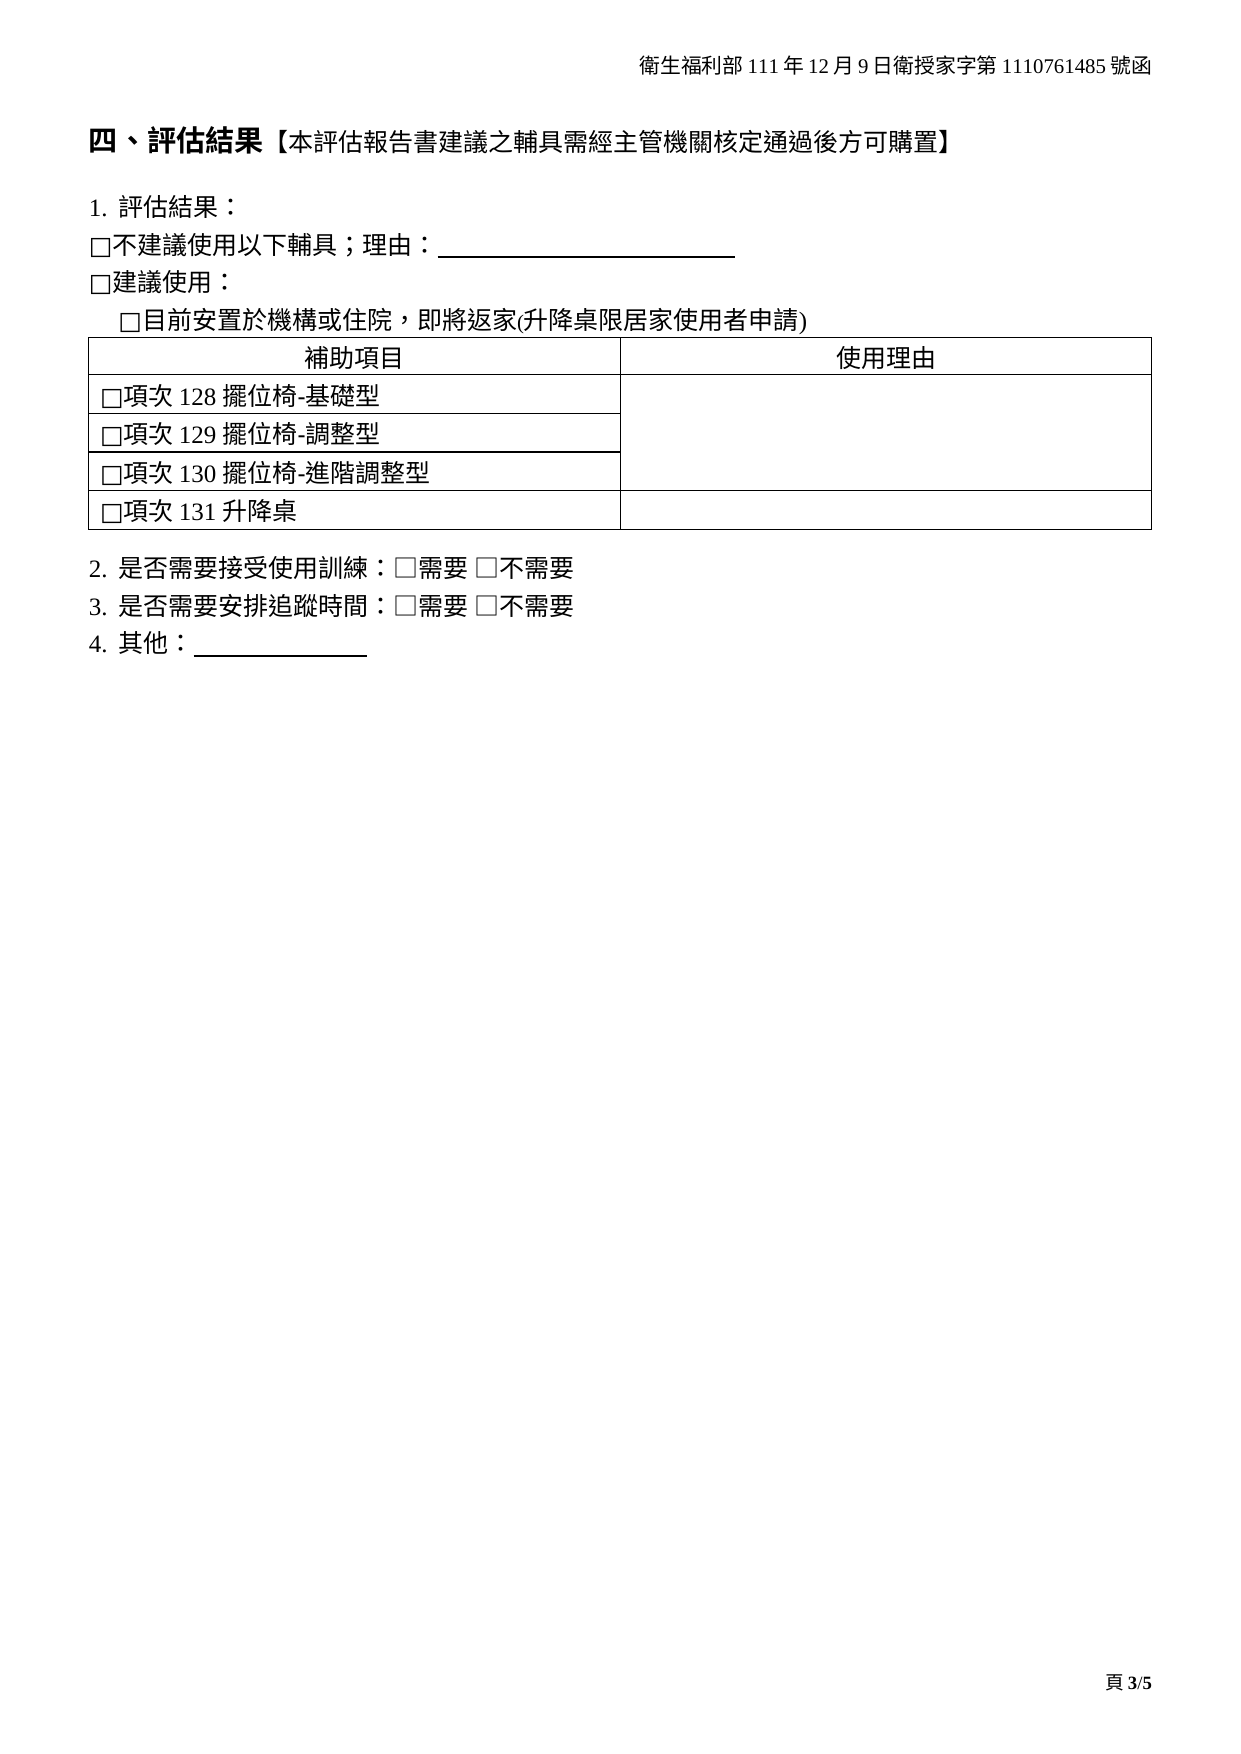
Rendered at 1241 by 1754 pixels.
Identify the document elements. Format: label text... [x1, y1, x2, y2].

table_header 使用理由 [621, 338, 1151, 374]
text □不建議使用以下輔具；理由： [89, 224, 1154, 262]
text □建議使用： [89, 262, 1152, 299]
text □目前安置於機構或住院，即將返家(升降桌限居家使用者申請) [118, 299, 1152, 337]
table_cell [621, 375, 1151, 490]
table_cell □項次131 升降桌 [89, 491, 620, 528]
table_cell □項次128 擺位椅-基礎型 [89, 375, 620, 413]
list 評估結果： [89, 187, 1154, 224]
table_cell [621, 491, 1151, 528]
list 其他： [89, 623, 1152, 661]
text 四、評估結果【本評估報告書建議之輔具需經主管機關核定通過後方可購置】 [89, 101, 1152, 176]
table_header 補助項目 [89, 338, 620, 374]
list 是否需要安排追蹤時間：□需要 □不需要 [89, 586, 1152, 623]
list 是否需要接受使用訓練：□需要 □不需要 [89, 548, 1152, 586]
table_cell □項次129 擺位椅-調整型 [89, 414, 620, 451]
table_cell □項次130 擺位椅-進階調整型 [89, 453, 620, 490]
